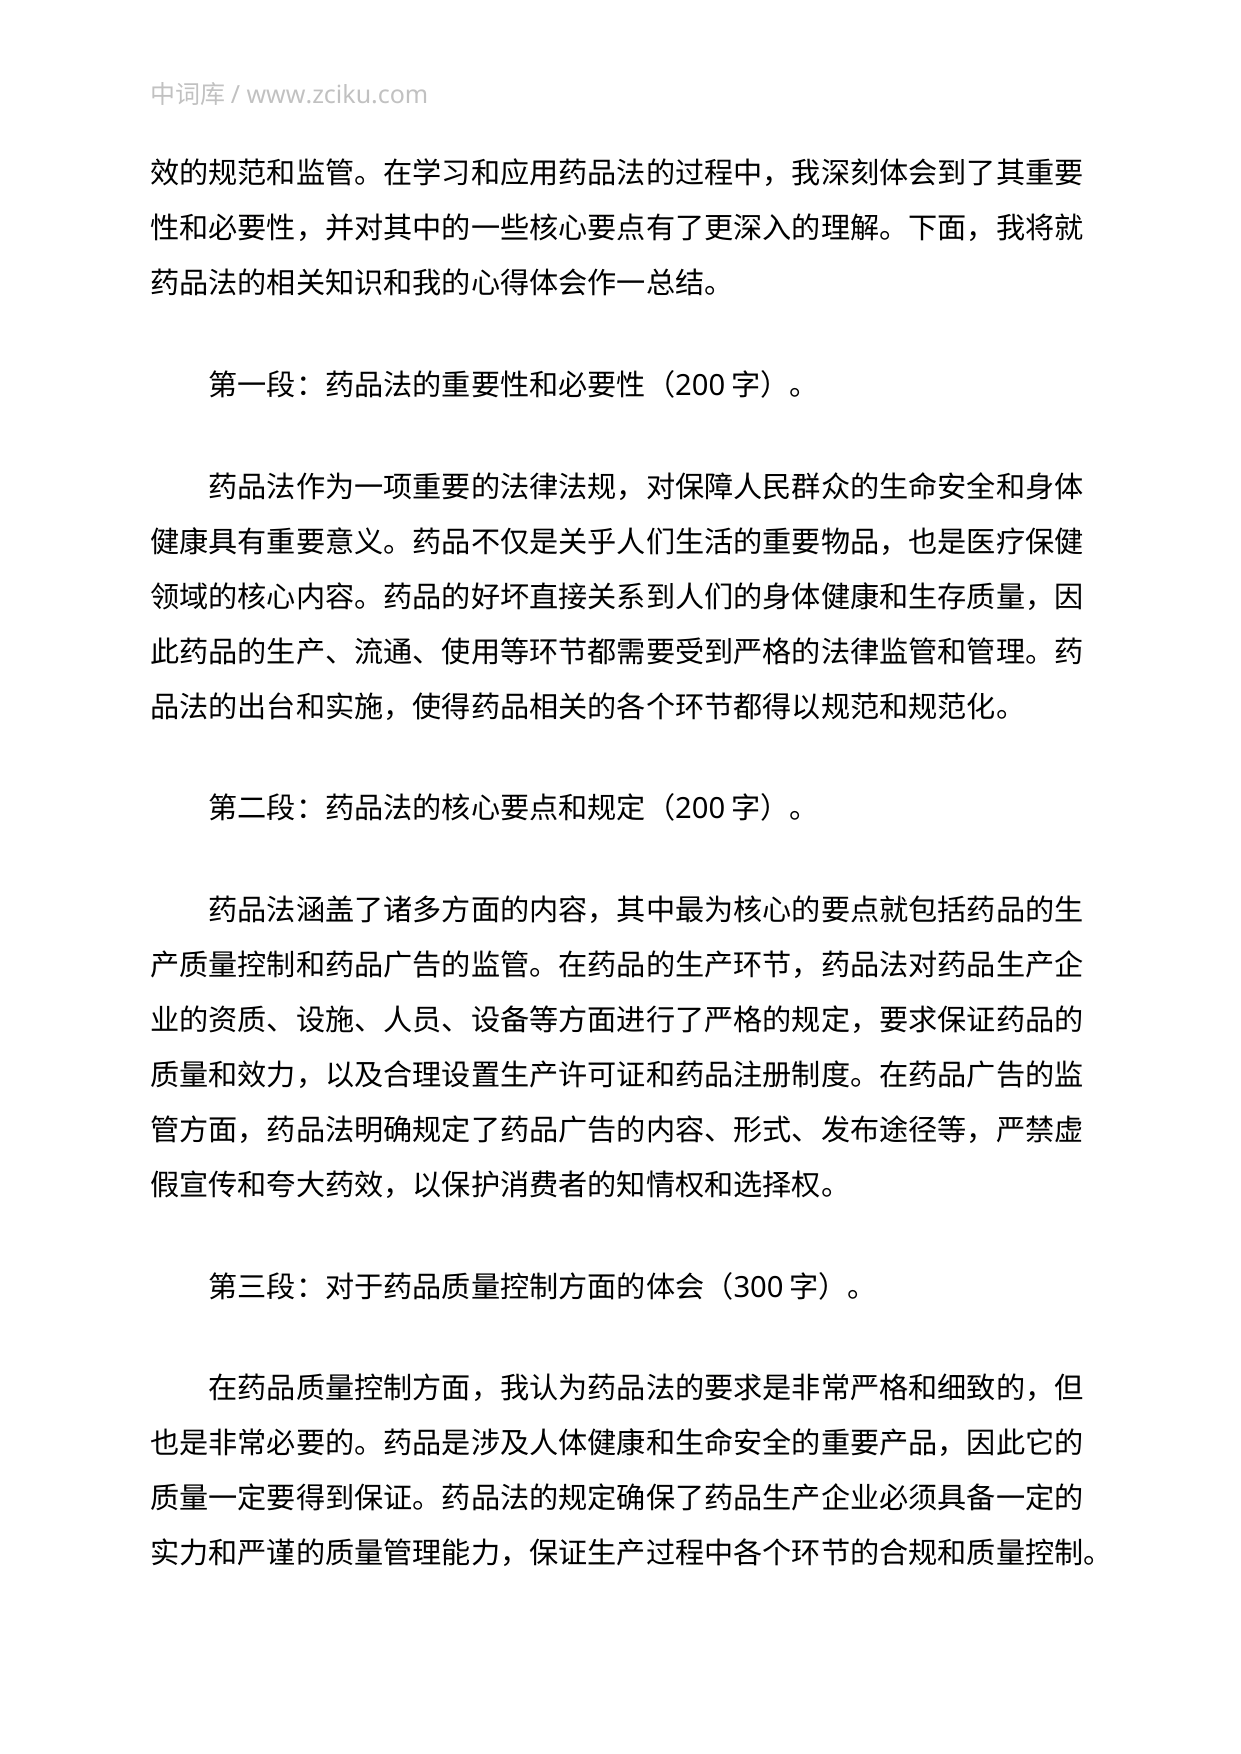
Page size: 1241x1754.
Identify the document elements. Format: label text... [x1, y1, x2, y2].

text 药品法涵盖了诸多方面的内容，其中最为核心的要点就包括药品的生产质量控制和药品广告的监管。在药品的生产环节，药品法对药品生产企业的资质、设施、人员、设备等方面进行了严格的规定，要求保证药品的质量和效力，以及合理设置生产许可证和药品注册制度。在药品广告的监管方面，药品法明确规定了药品广告的内容、形式、发布途径等，严禁虚假宣传和夸大药效，以保护消费者的知情权和选择权。 [150, 887, 1090, 1204]
text 第一段：药品法的重要性和必要性（200字）。 [150, 362, 1090, 404]
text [150, 1365, 1090, 1572]
text 第二段：药品法的核心要点和规定（200字）。 [150, 785, 1090, 827]
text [150, 150, 1090, 302]
text 第三段：对于药品质量控制方面的体会（300字）。 [150, 1263, 1090, 1306]
text 药品法作为一项重要的法律法规，对保障人民群众的生命安全和身体健康具有重要意义。药品不仅是关乎人们生活的重要物品，也是医疗保健领域的核心内容。药品的好坏直接关系到人们的身体健康和生存质量，因此药品的生产、流通、使用等环节都需要受到严格的法律监管和管理。药品法的出台和实施，使得药品相关的各个环节都得以规范和规范化。 [150, 463, 1090, 725]
